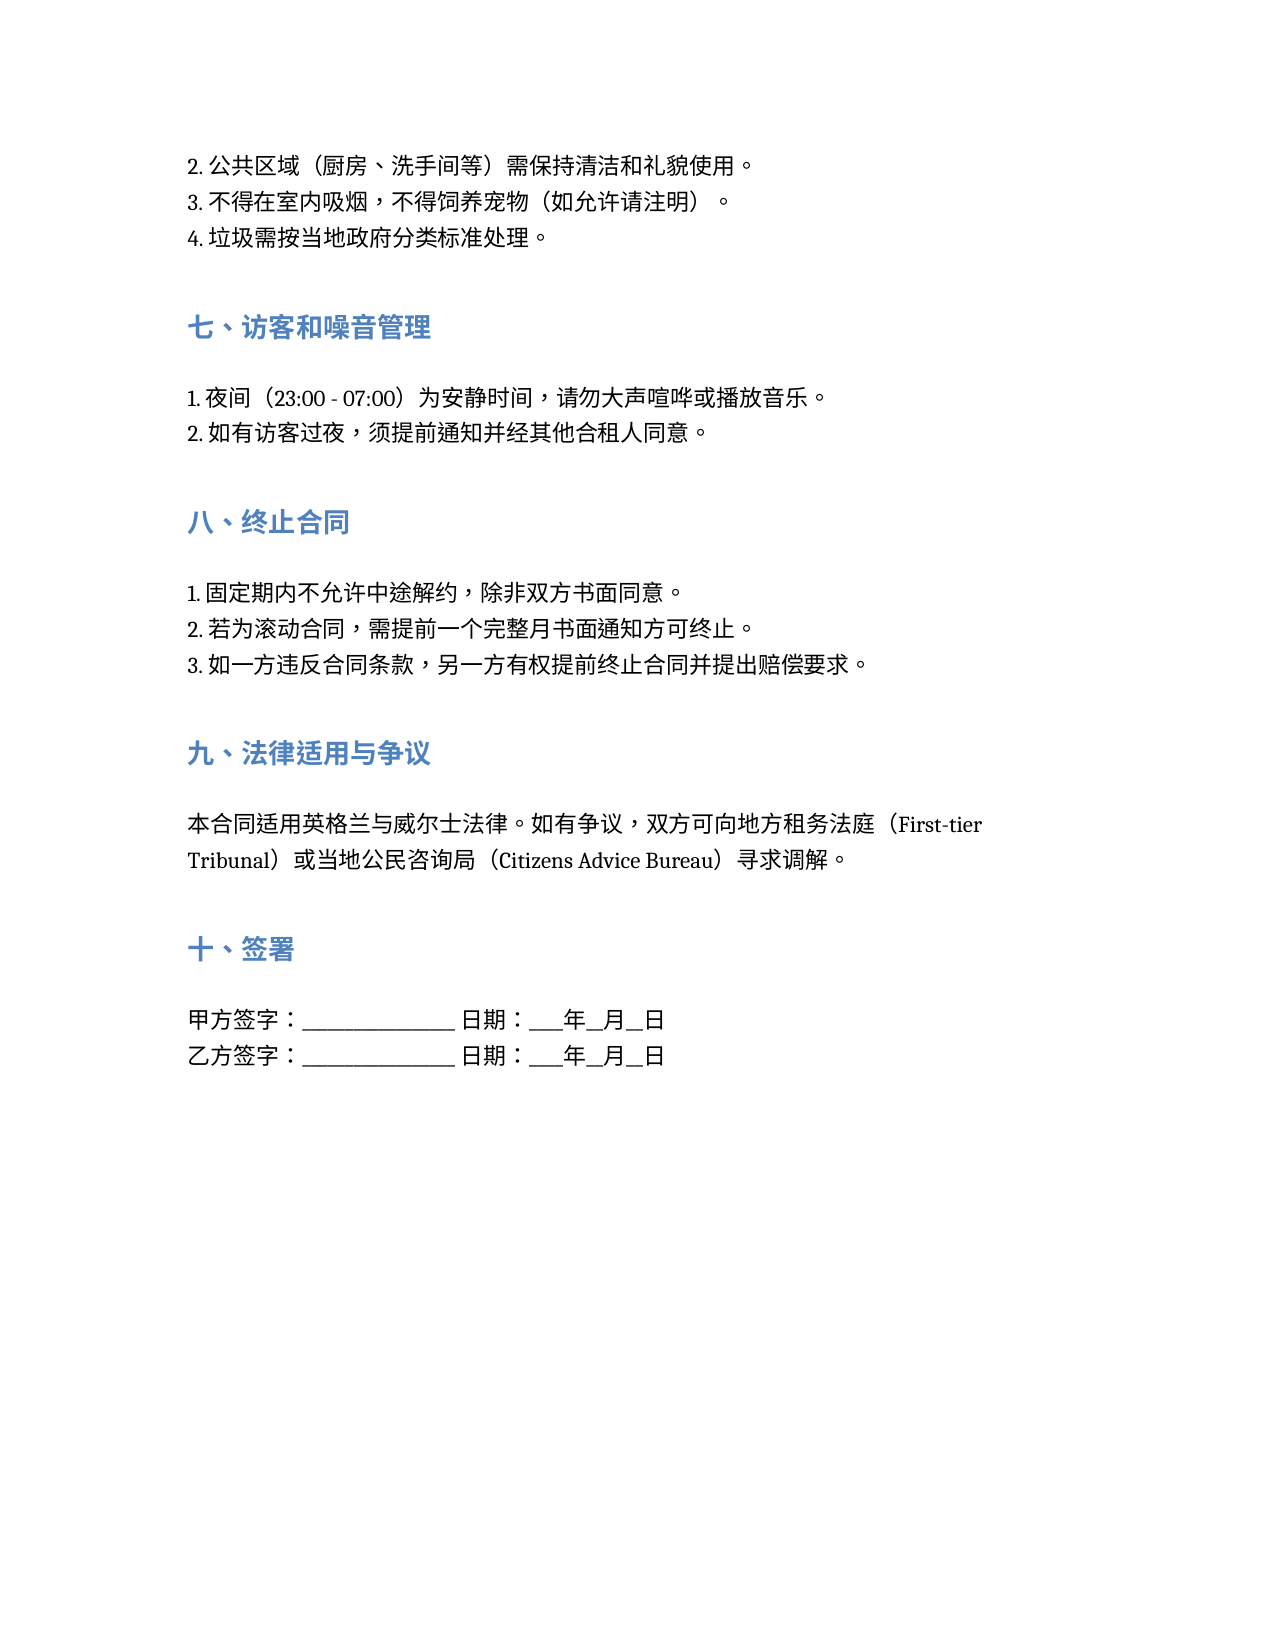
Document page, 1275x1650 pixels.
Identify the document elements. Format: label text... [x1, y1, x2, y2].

subtitle 十、签署 [187, 931, 1087, 967]
text 1. 夜间（23:00 - 07:00）为安静时间，请勿大声喧哗或播放音乐。 2. 如有访客过夜，须提前通知并经其他合租人同意。 [187, 350, 1087, 479]
subtitle 九、法律适用与争议 [187, 735, 1087, 772]
subtitle 七、访客和噪音管理 [187, 308, 1087, 345]
text 1. 固定期内不允许中途解约，除非双方书面同意。 2. 若为滚动合同，需提前一个完整月书面通知方可终止。 3. 如一方违反合同条款，另一方有权提前终止合同并提出赔偿要求。 [187, 546, 1087, 710]
subtitle 八、终止合同 [187, 503, 1087, 540]
text 本合同适用英格兰与威尔士法律。如有争议，双方可向地方租务法庭（First-tier Tribunal）或当地公民咨询局（Citizens Advice Bureau）寻求调解。 [187, 777, 1087, 906]
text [187, 150, 1087, 283]
text 甲方签字：__________________ 日期：____年__月__日 乙方签字：__________________ 日期：____年__月__日 [187, 973, 1087, 1101]
